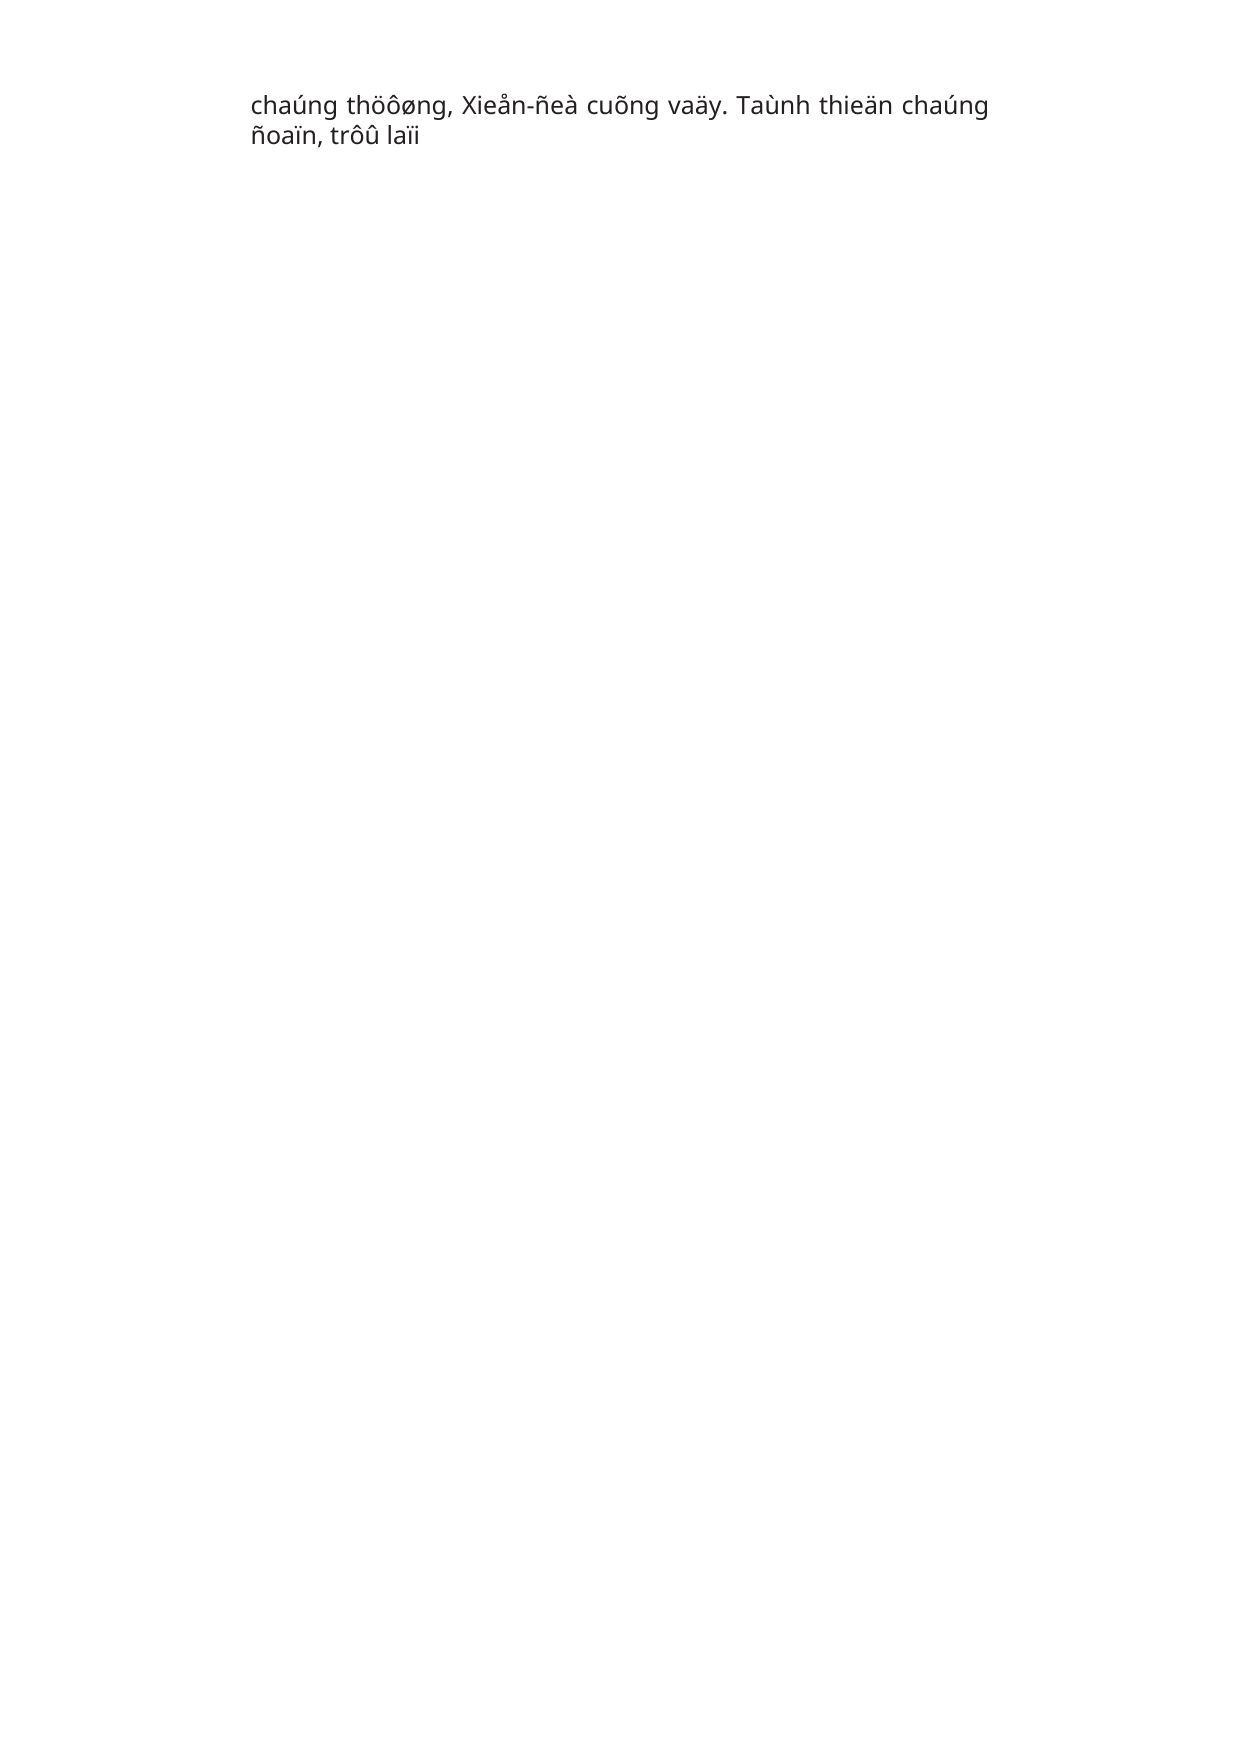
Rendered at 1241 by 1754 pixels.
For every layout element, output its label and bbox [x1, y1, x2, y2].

text [250, 89, 990, 152]
